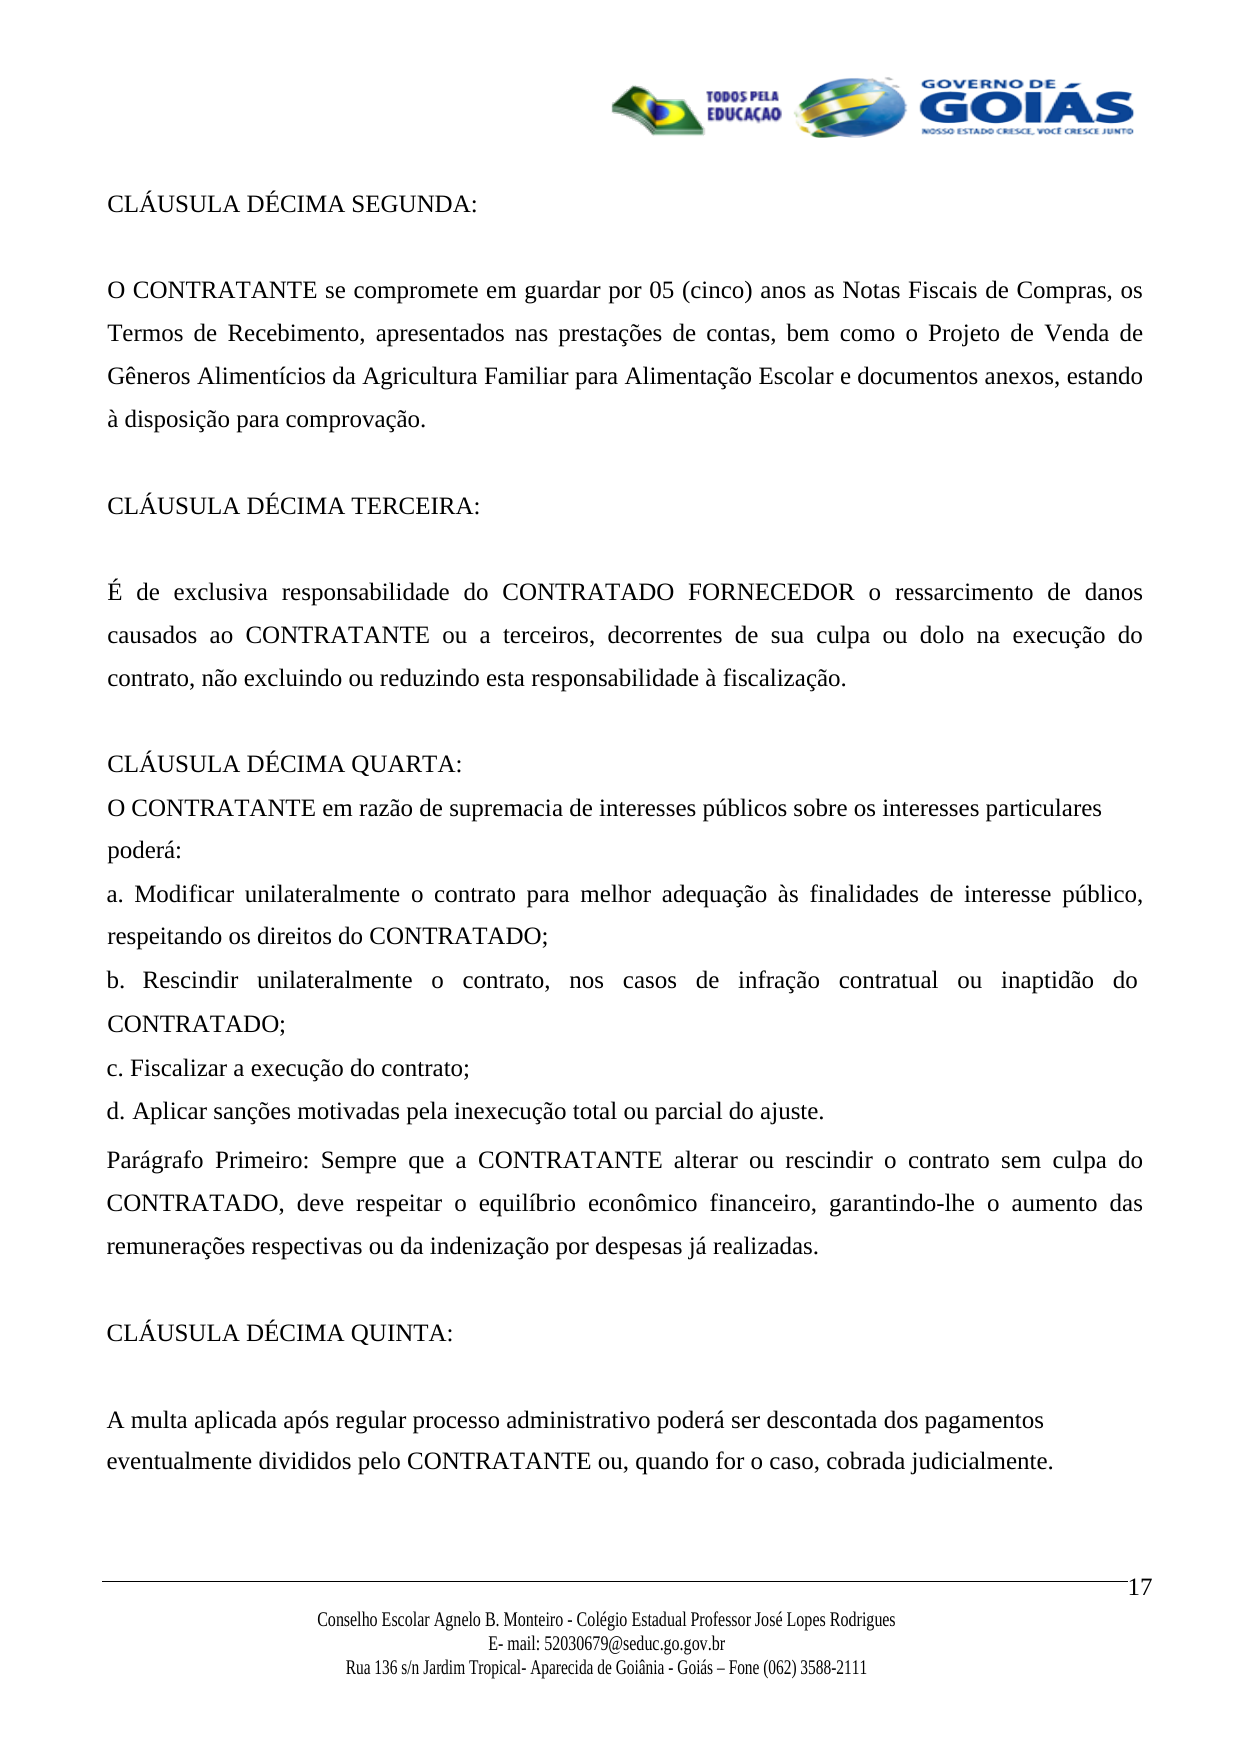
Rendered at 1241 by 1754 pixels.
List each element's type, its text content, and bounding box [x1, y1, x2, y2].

text CLÁUSULA DÉCIMA QUARTA: [107, 749, 1144, 778]
list Modificar unilateralmente o contrato para melhor adequação às finalidades de interesse público, respeitando os direitos do CONTRATADO; [106, 879, 1144, 950]
text CONTRATADO; [107, 1009, 1144, 1038]
text O CONTRATANTE se compromete em guardar por 05 (cinco) anos as Notas Fiscais de Compras, os Termos de Recebimento, apresentados nas prestações de contas, bem como o Projeto de Venda de Gêneros Alimentícios da Agricultura Familiar para Alimentação Escolar e documentos anexos, estando à disposição para comprovação. [107, 276, 1144, 433]
picture [611, 75, 1145, 138]
text CLÁUSULA DÉCIMA QUINTA: [106, 1318, 1144, 1347]
text O CONTRATANTE em razão de supremacia de interesses públicos sobre os interesses particulares poderá: [107, 793, 1144, 864]
text É de exclusiva responsabilidade do CONTRATADO FORNECEDOR o ressarcimento de danos causados ao CONTRATANTE ou a terceiros, decorrentes de sua culpa ou dolo na execução do contrato, não excluindo ou reduzindo esta responsabilidade à fiscalização. [107, 577, 1144, 691]
list Aplicar sanções motivadas pela inexecução total ou parcial do ajuste. [106, 1096, 1144, 1124]
text A multa aplicada após regular processo administrativo poderá ser descontada dos pagamentos eventualmente divididos pelo CONTRATANTE ou, quando for o caso, cobrada judicialmente. [106, 1405, 1144, 1475]
list Fiscalizar a execução do contrato; [106, 1053, 1144, 1082]
text Parágrafo Primeiro: Sempre que a CONTRATANTE alterar ou rescindir o contrato sem culpa do CONTRATADO, deve respeitar o equilíbrio econômico financeiro, garantindo-lhe o aumento das remunerações respectivas ou da indenização por despesas já realizadas. [106, 1145, 1144, 1260]
list Rescindir unilateralmente o contrato, nos casos de infração contratual ou inaptidão do [106, 965, 1144, 994]
text CLÁUSULA DÉCIMA SEGUNDA: [107, 189, 1144, 218]
text CLÁUSULA DÉCIMA TERCEIRA: [107, 491, 1144, 520]
